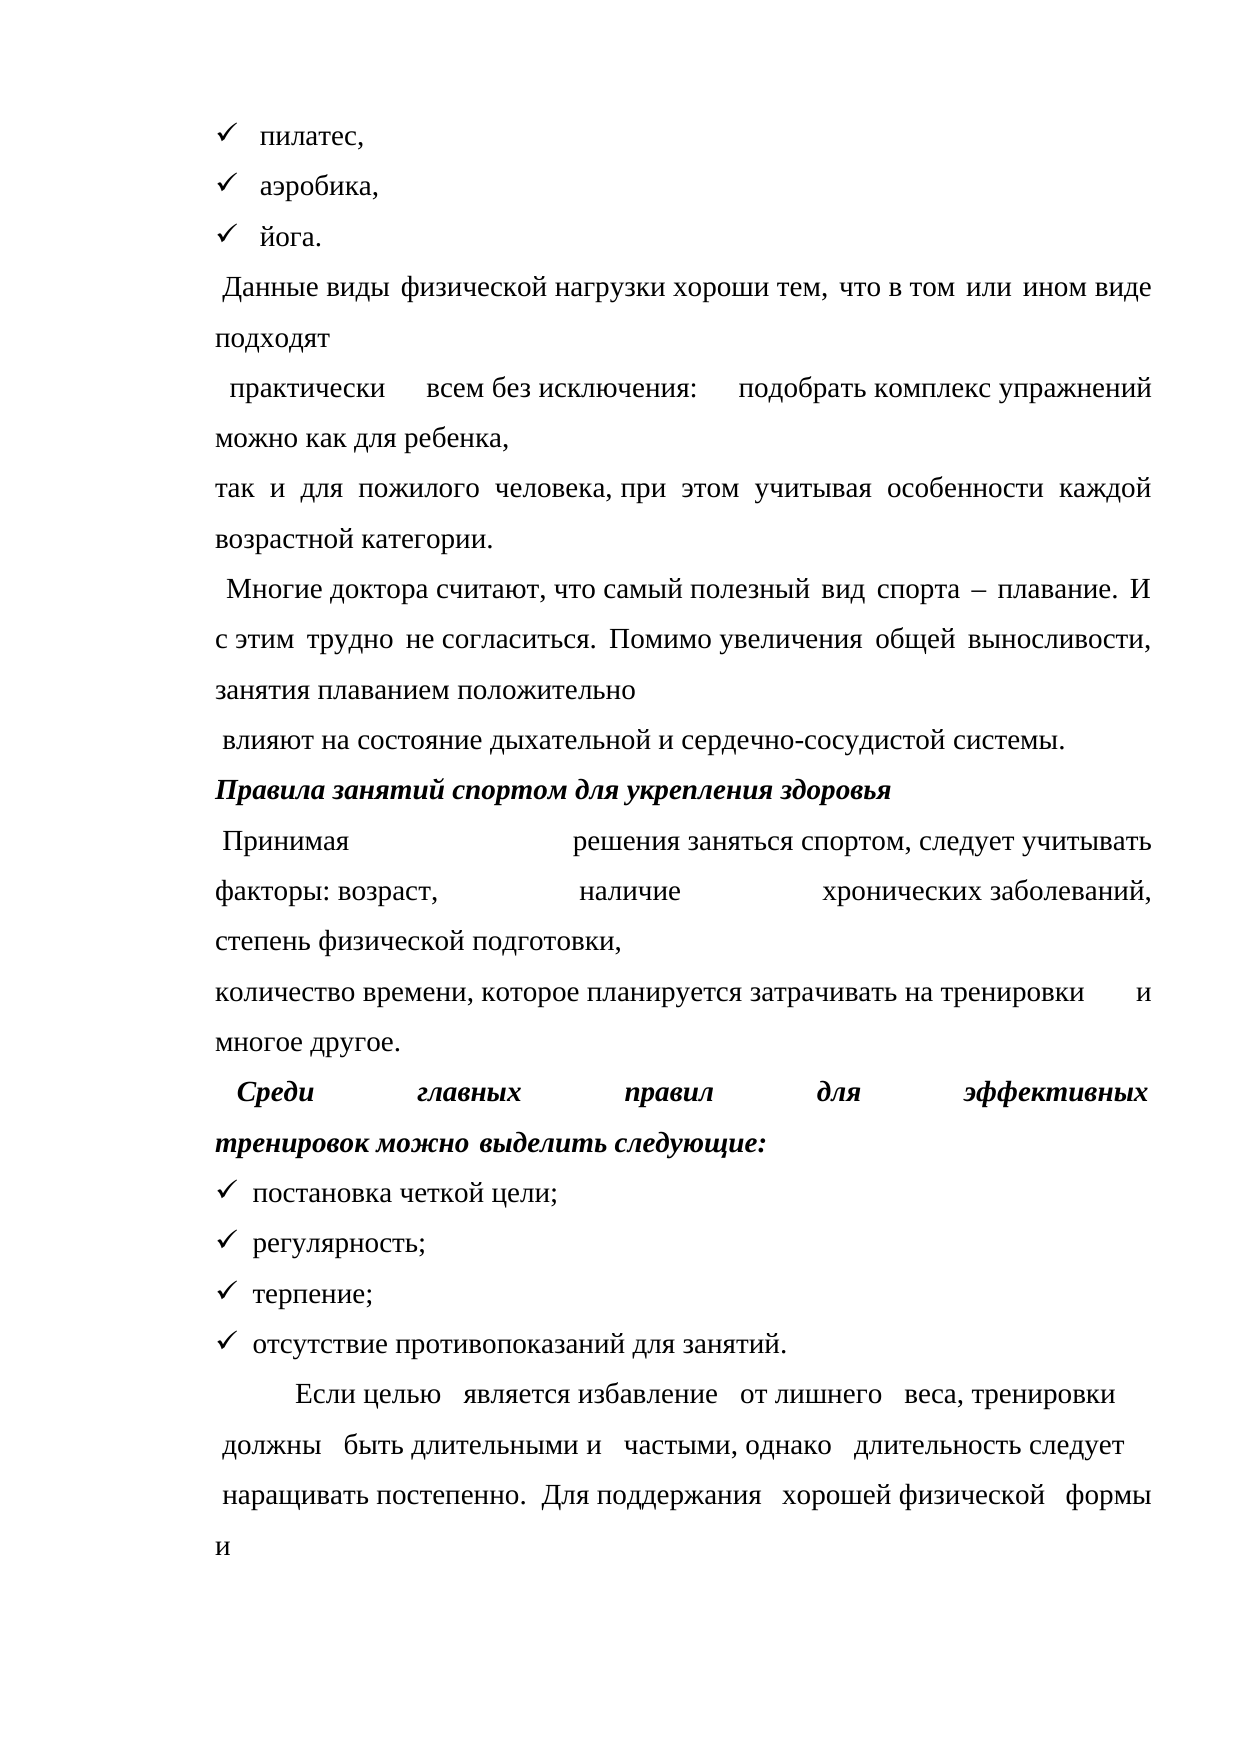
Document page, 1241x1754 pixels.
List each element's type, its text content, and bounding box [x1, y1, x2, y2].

text Многие доктора считают, что самый полезный вид спорта – плавание. И с этим трудно не согласиться. Помимо увеличения общей выносливости, занятия плаванием положительно [215, 571, 1152, 705]
text Данные виды физической нагрузки хороши тем, что в том или ином виде подходят [215, 269, 1152, 353]
text количество времени, которое планируется затрачивать на тренировки и многое другое. [215, 974, 1152, 1058]
text Правила занятий спортом для укрепления здоровья [215, 772, 1152, 806]
list йога. [215, 219, 1152, 253]
text так и для пожилого человека, при этом учитывая особенности каждой возрастной категории. [215, 471, 1152, 554]
list регулярность; [215, 1225, 1152, 1259]
list аэробика, [215, 168, 1152, 202]
list пилатес, [215, 118, 1152, 152]
list терпение; [215, 1276, 1152, 1309]
text практически всем без исключения: подобрать комплекс упражнений можно как для ребенка, [215, 370, 1152, 454]
text Принимая решения заняться спортом, следует учитывать факторы: возраст, наличие хронических заболеваний, степень физической подготовки, [215, 823, 1152, 957]
list постановка четкой цели; [215, 1175, 1152, 1209]
list отсутствие противопоказаний для занятий. [215, 1326, 1152, 1360]
text должны быть длительными и частыми, однако длительность следует [215, 1427, 1152, 1461]
text наращивать постепенно. Для поддержания хорошей физической формы и [215, 1477, 1152, 1561]
text Среди главных правил для эффективных тренировок можно выделить следующие: [215, 1074, 1152, 1158]
text Если целью является избавление от лишнего веса, тренировки [215, 1377, 1152, 1410]
text влияют на состояние дыхательной и сердечно-сосудистой системы. [215, 722, 1152, 756]
